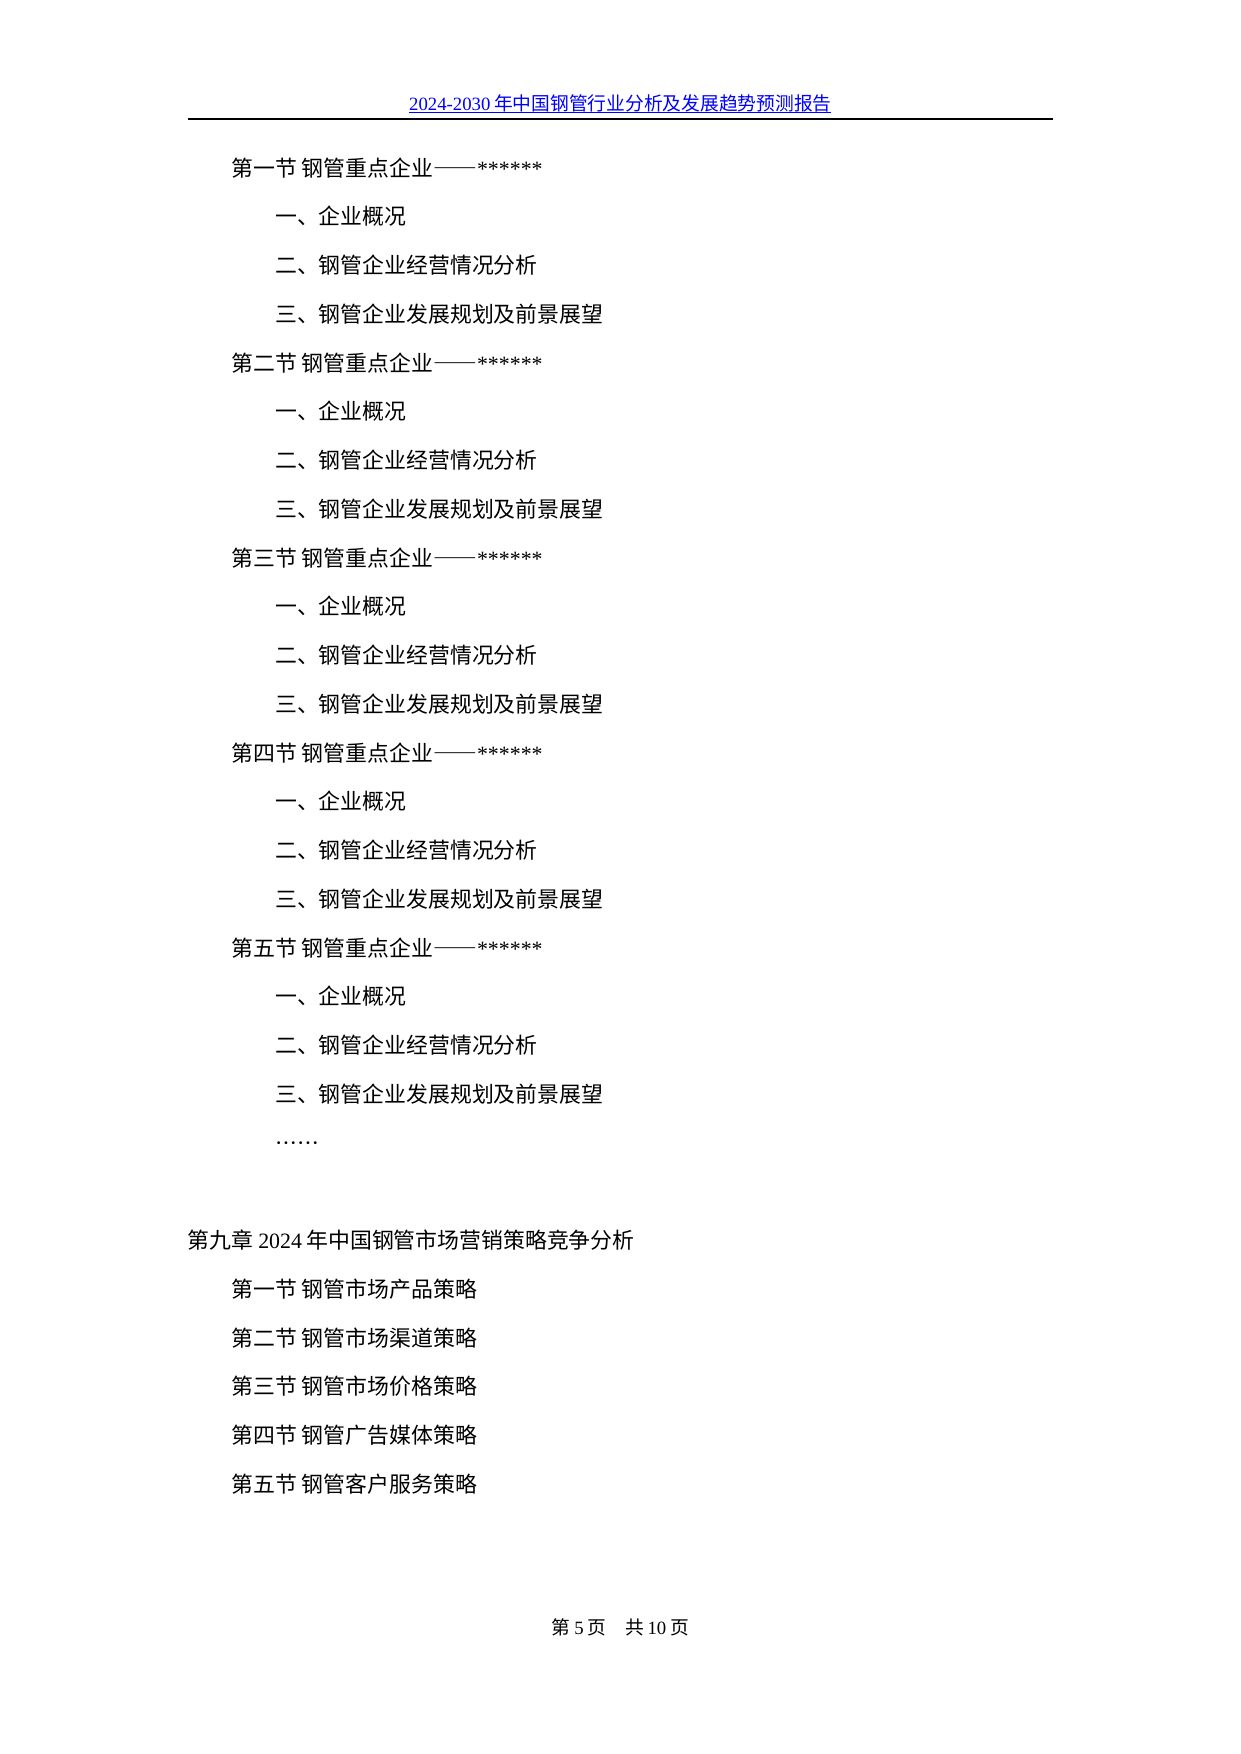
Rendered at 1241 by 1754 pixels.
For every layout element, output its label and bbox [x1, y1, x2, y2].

text [187, 150, 1053, 1499]
